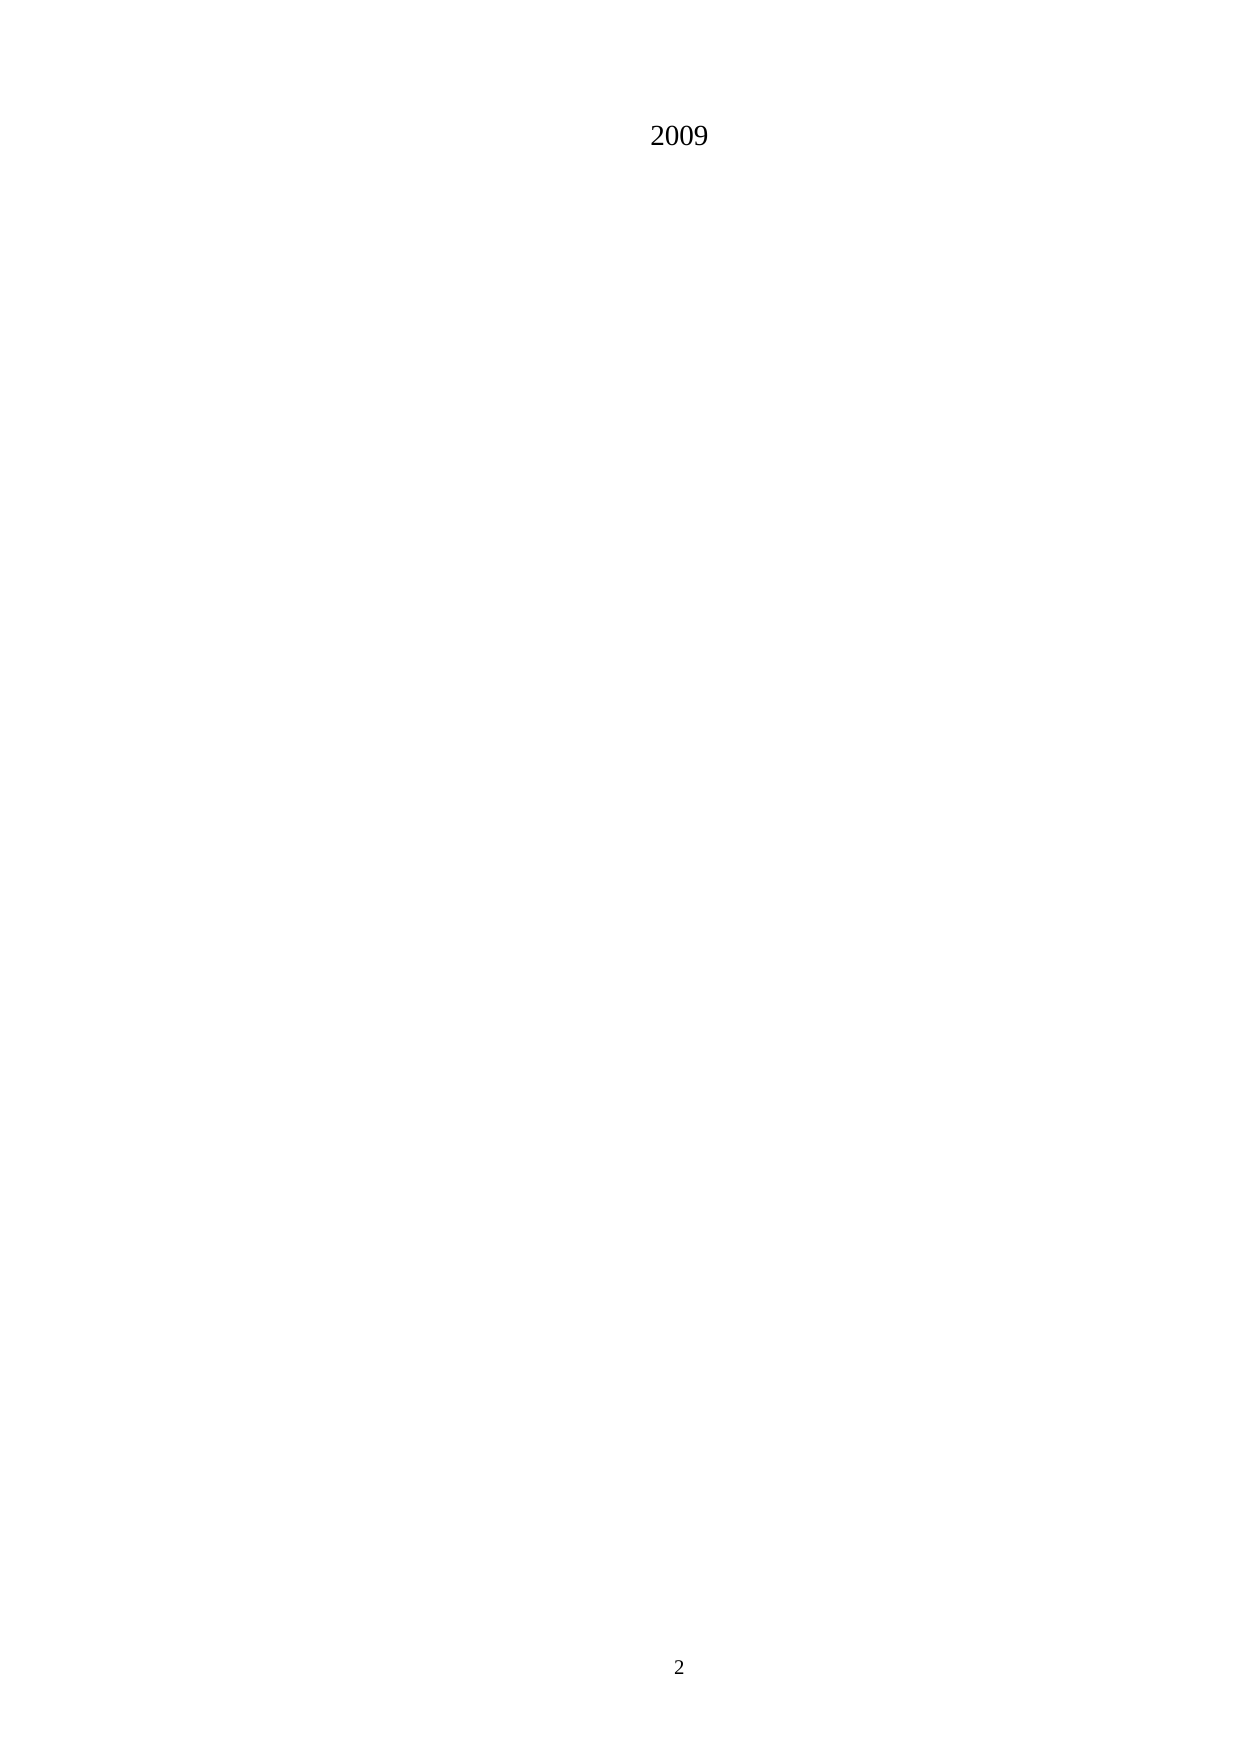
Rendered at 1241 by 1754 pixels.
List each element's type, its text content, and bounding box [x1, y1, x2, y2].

text 2009Содержание [177, 118, 1181, 152]
